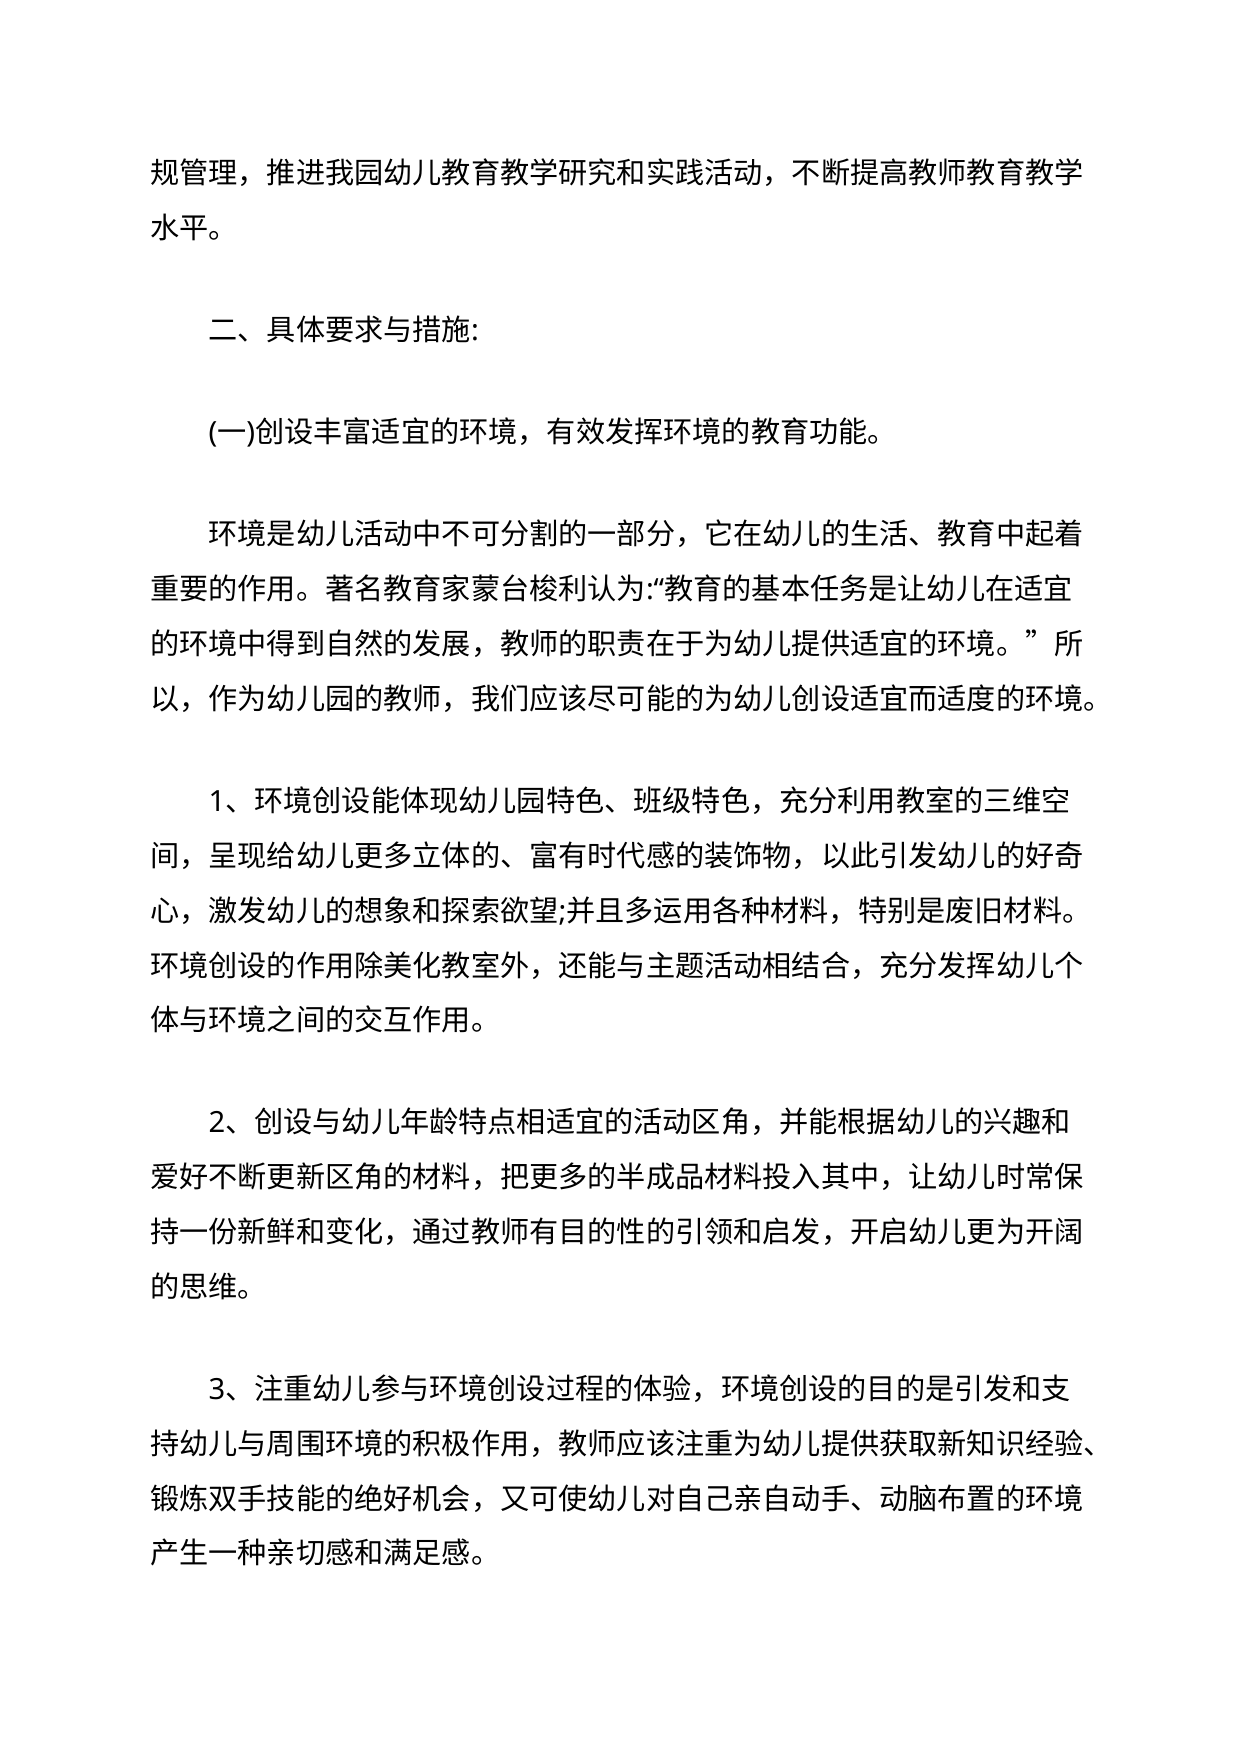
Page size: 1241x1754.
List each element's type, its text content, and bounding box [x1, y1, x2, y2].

text 二、具体要求与措施: [150, 307, 1090, 349]
text 1、环境创设能体现幼儿园特色、班级特色，充分利用教室的三维空间，呈现给幼儿更多立体的、富有时代感的装饰物，以此引发幼儿的好奇心，激发幼儿的想象和探索欲望;并且多运用各种材料，特别是废旧材料。环境创设的作用除美化教室外，还能与主题活动相结合，充分发挥幼儿个体与环境之间的交互作用。 [150, 777, 1090, 1039]
text 3、注重幼儿参与环境创设过程的体验，环境创设的目的是引发和支持幼儿与周围环境的积极作用，教师应该注重为幼儿提供获取新知识经验、锻炼双手技能的绝好机会，又可使幼儿对自己亲自动手、动脑布置的环境产生一种亲切感和满足感。 [150, 1365, 1090, 1572]
text (一)创设丰富适宜的环境，有效发挥环境的教育功能。 [150, 409, 1090, 451]
text 环境是幼儿活动中不可分割的一部分，它在幼儿的生活、教育中起着重要的作用。著名教育家蒙台梭利认为:“教育的基本任务是让幼儿在适宜的环境中得到自然的发展，教师的职责在于为幼儿提供适宜的环境。”所以，作为幼儿园的教师，我们应该尽可能的为幼儿创设适宜而适度的环境。 [150, 511, 1090, 718]
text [150, 150, 1090, 247]
text 2、创设与幼儿年龄特点相适宜的活动区角，并能根据幼儿的兴趣和爱好不断更新区角的材料，把更多的半成品材料投入其中，让幼儿时常保持一份新鲜和变化，通过教师有目的性的引领和启发，开启幼儿更为开阔的思维。 [150, 1099, 1090, 1306]
